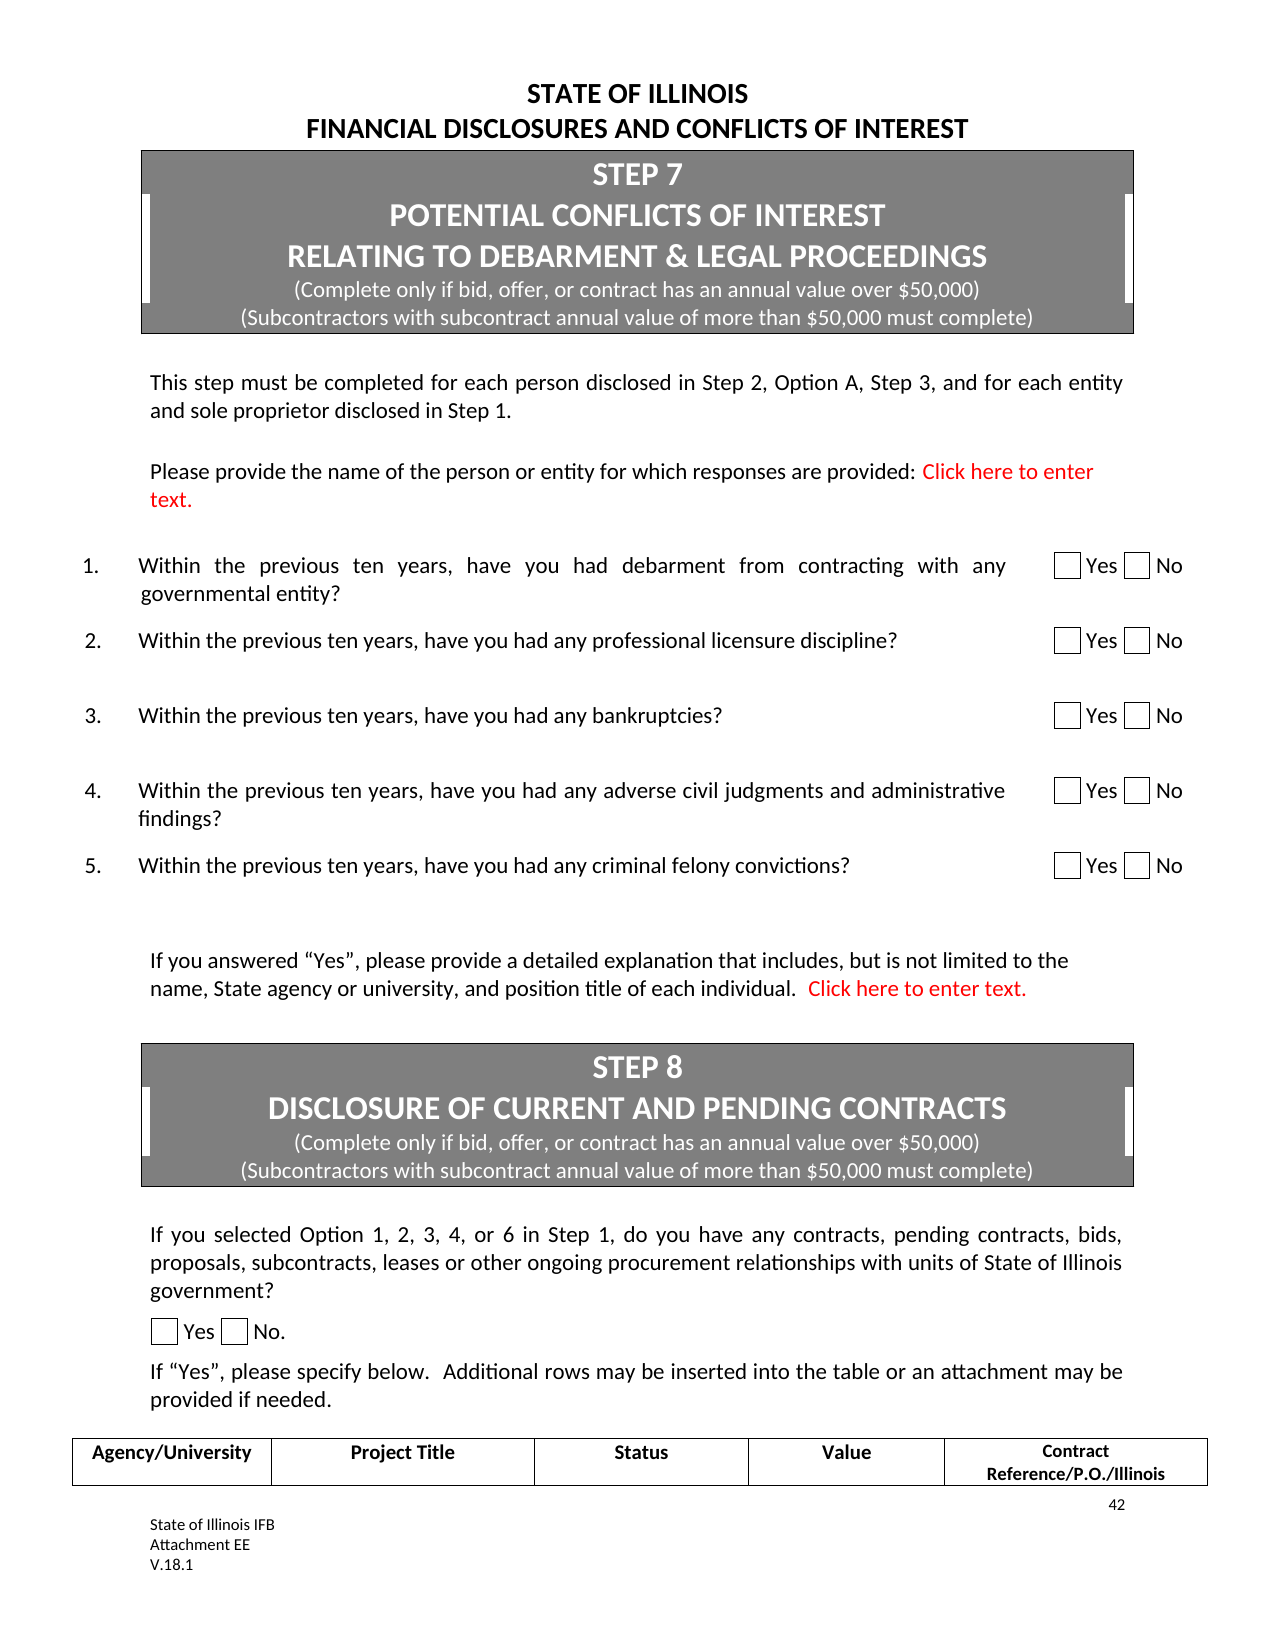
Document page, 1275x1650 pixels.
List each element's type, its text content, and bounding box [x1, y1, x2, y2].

text (Complete only if bid, offer, or contract has an annual value over $50,000) [150, 1128, 1125, 1153]
table_cell Within the previous ten years, have you had any bankruptcies? [73, 688, 1019, 763]
table_header Within the previous ten years, have you had debarment from contracting with any governmental entity? [73, 538, 1019, 613]
table_cell Within the previous ten years, have you had any criminal felony convictions? [73, 838, 1019, 913]
table_cell Yes No [1019, 838, 1216, 913]
table_header Agency/University [73, 1439, 271, 1485]
table_cell Yes No [1019, 763, 1216, 838]
text Please provide the name of the person or entity for which responses are provided: [150, 457, 1125, 513]
text STEP 7 [142, 151, 1133, 194]
text DISCLOSURE OF CURRENT AND PENDING CONTRACTS [150, 1087, 1125, 1128]
text If you answered “Yes”, please provide a detailed explanation that includes, but is not limited to the name, State agency or university, and position title of each individual. STSTEP 8 [150, 947, 1125, 1003]
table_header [945, 1439, 1207, 1485]
text STEP 8 [142, 1044, 1133, 1087]
table_header Yes No [1019, 538, 1216, 613]
table_header Status [535, 1439, 748, 1485]
text Yes No. [150, 1317, 1125, 1345]
text (Subcontractors with subcontract annual value of more than $50,000 must complete) [142, 1153, 1133, 1186]
text If you selected Option 1, 2, 3, 4, or 6 in Step 1, do you have any contracts, pending contracts, bids, proposals, subcontracts, leases or other ongoing procurement relationships with units of State of Illinois government? [150, 1220, 1125, 1304]
table_cell Within the previous ten years, have you had any adverse civil judgments and administrative findings? [73, 763, 1019, 838]
table_header Value [749, 1439, 944, 1485]
text RELATING TO DEBARMENT & LEGAL PROCEEDINGS [150, 234, 1125, 275]
table_cell Within the previous ten years, have you had any professional licensure discipline? [73, 613, 1019, 688]
table_cell Yes No [1019, 613, 1216, 688]
table_header Project Title [272, 1439, 534, 1485]
text This step must be completed for each person disclosed in Step 2, Option A, Step 3, and for each entity and sole proprietor disclosed in Step 1. [150, 368, 1125, 424]
text (Subcontractors with subcontract annual value of more than $50,000 must complete) [142, 300, 1133, 333]
text POTENTIAL CONFLICTS OF INTEREST [150, 194, 1125, 234]
table_cell Yes No [1019, 688, 1216, 763]
text (Complete only if bid, offer, or contract has an annual value over $50,000) [150, 275, 1125, 300]
text If “Yes”, please specify below. Additional rows may be inserted into the table or an attachment may be provided if needed. [150, 1357, 1125, 1413]
